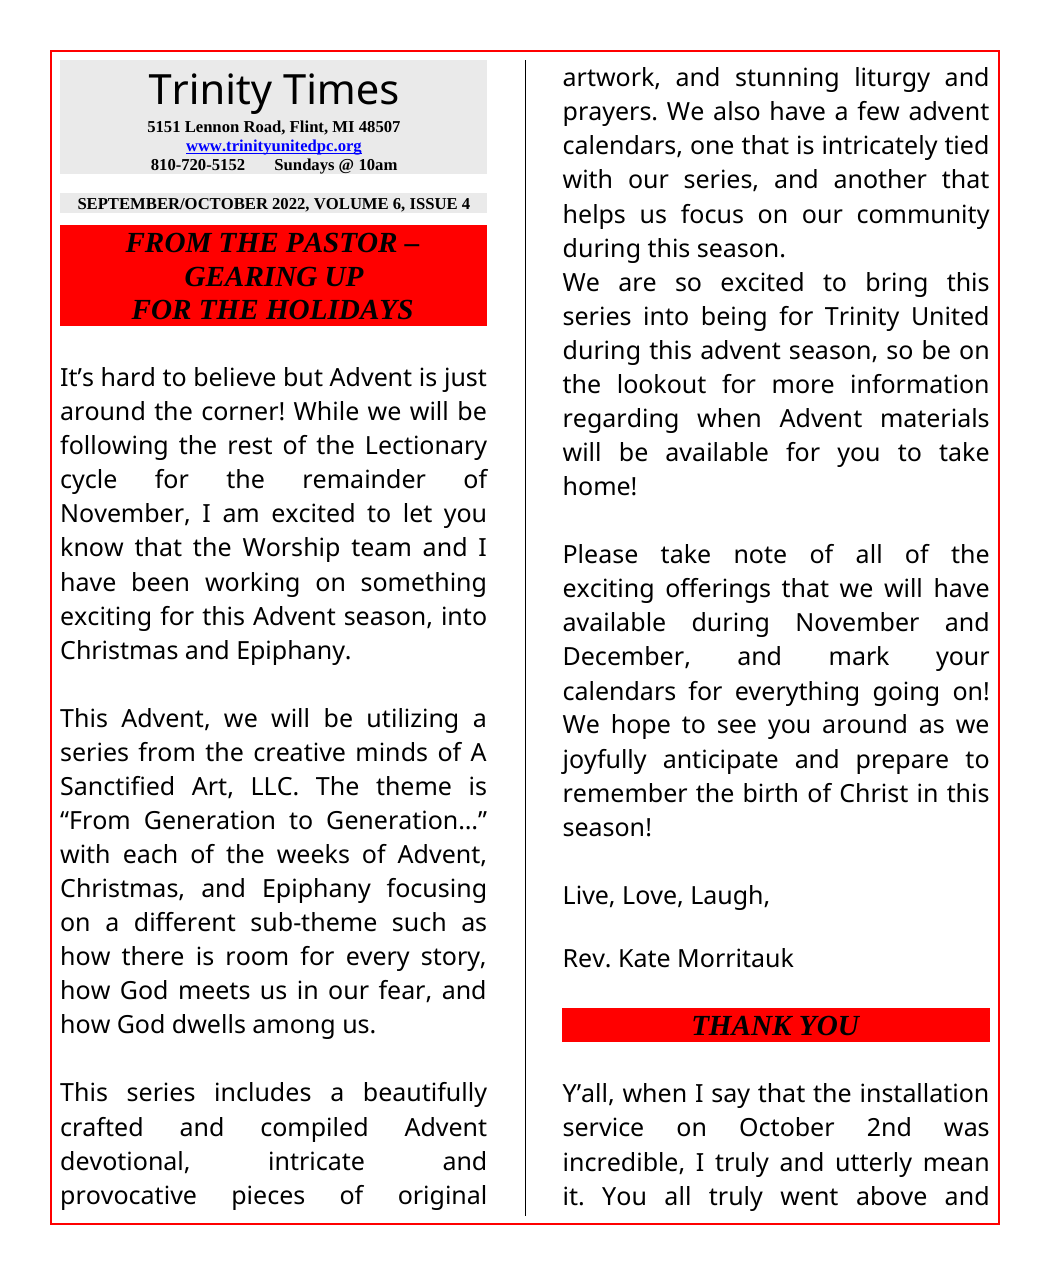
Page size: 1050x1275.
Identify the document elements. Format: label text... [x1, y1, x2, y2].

text FROM THE PASTOR – GEARING UP [60, 225, 487, 292]
text 810-720-5152 Sundays @ 10am [60, 155, 487, 174]
text Trinity Times [60, 60, 487, 117]
text We are so excited to bring this series into being for Trinity United during this advent season, so be on the lookout for more information regarding when Advent materials will be available for you to take home! [562, 264, 990, 503]
text THANK YOU [562, 1008, 990, 1042]
text FOR THE HOLIDAYS [60, 292, 487, 326]
text Please take note of all of the exciting offerings that we will have available during November and December, and mark your calendars for everything going on! We hope to see you around as we joyfully anticipate and prepare to remember the birth of Christ in this season! [562, 537, 990, 843]
text It’s hard to believe but Advent is just around the corner! While we will be following the rest of the Lectionary cycle for the remainder of November, I am excited to let you know that the Worship team and I have been working on something exciting for this Advent season, into Christmas and Epiphany. [60, 360, 487, 666]
text Rev. Kate Morritauk [562, 940, 990, 974]
text 5151 Lennon Road, Flint, MI 48507 www.trinityunitedpc.org [60, 117, 487, 155]
text Live, Love, Laugh, [562, 877, 990, 912]
text This series includes a beautifully crafted and compiled Advent devotional, intricate and provocative pieces of original artwork, and stunning liturgy and prayers. We also have a few advent calendars, one that is intricately tied with our series, and another that helps us focus on our community during this season. [562, 60, 990, 264]
text This series includes a beautifully crafted and compiled Advent devotional, intricate and provocative pieces of original artwork, and stunning liturgy and prayers. We also have a few advent calendars, one that is intricately tied with our series, and another that helps us focus on our community during this season. [60, 1075, 487, 1211]
text This Advent, we will be utilizing a series from the creative minds of A Sanctified Art, LLC. The theme is “From Generation to Generation…” with each of the weeks of Advent, Christmas, and Epiphany focusing on a different sub-theme such as how there is room for every story, how God meets us in our fear, and how God dwells among us. [60, 700, 487, 1041]
text SEPTEMBER/OCTOBER 2022, VOLUME 6, ISSUE 4 [60, 193, 487, 213]
